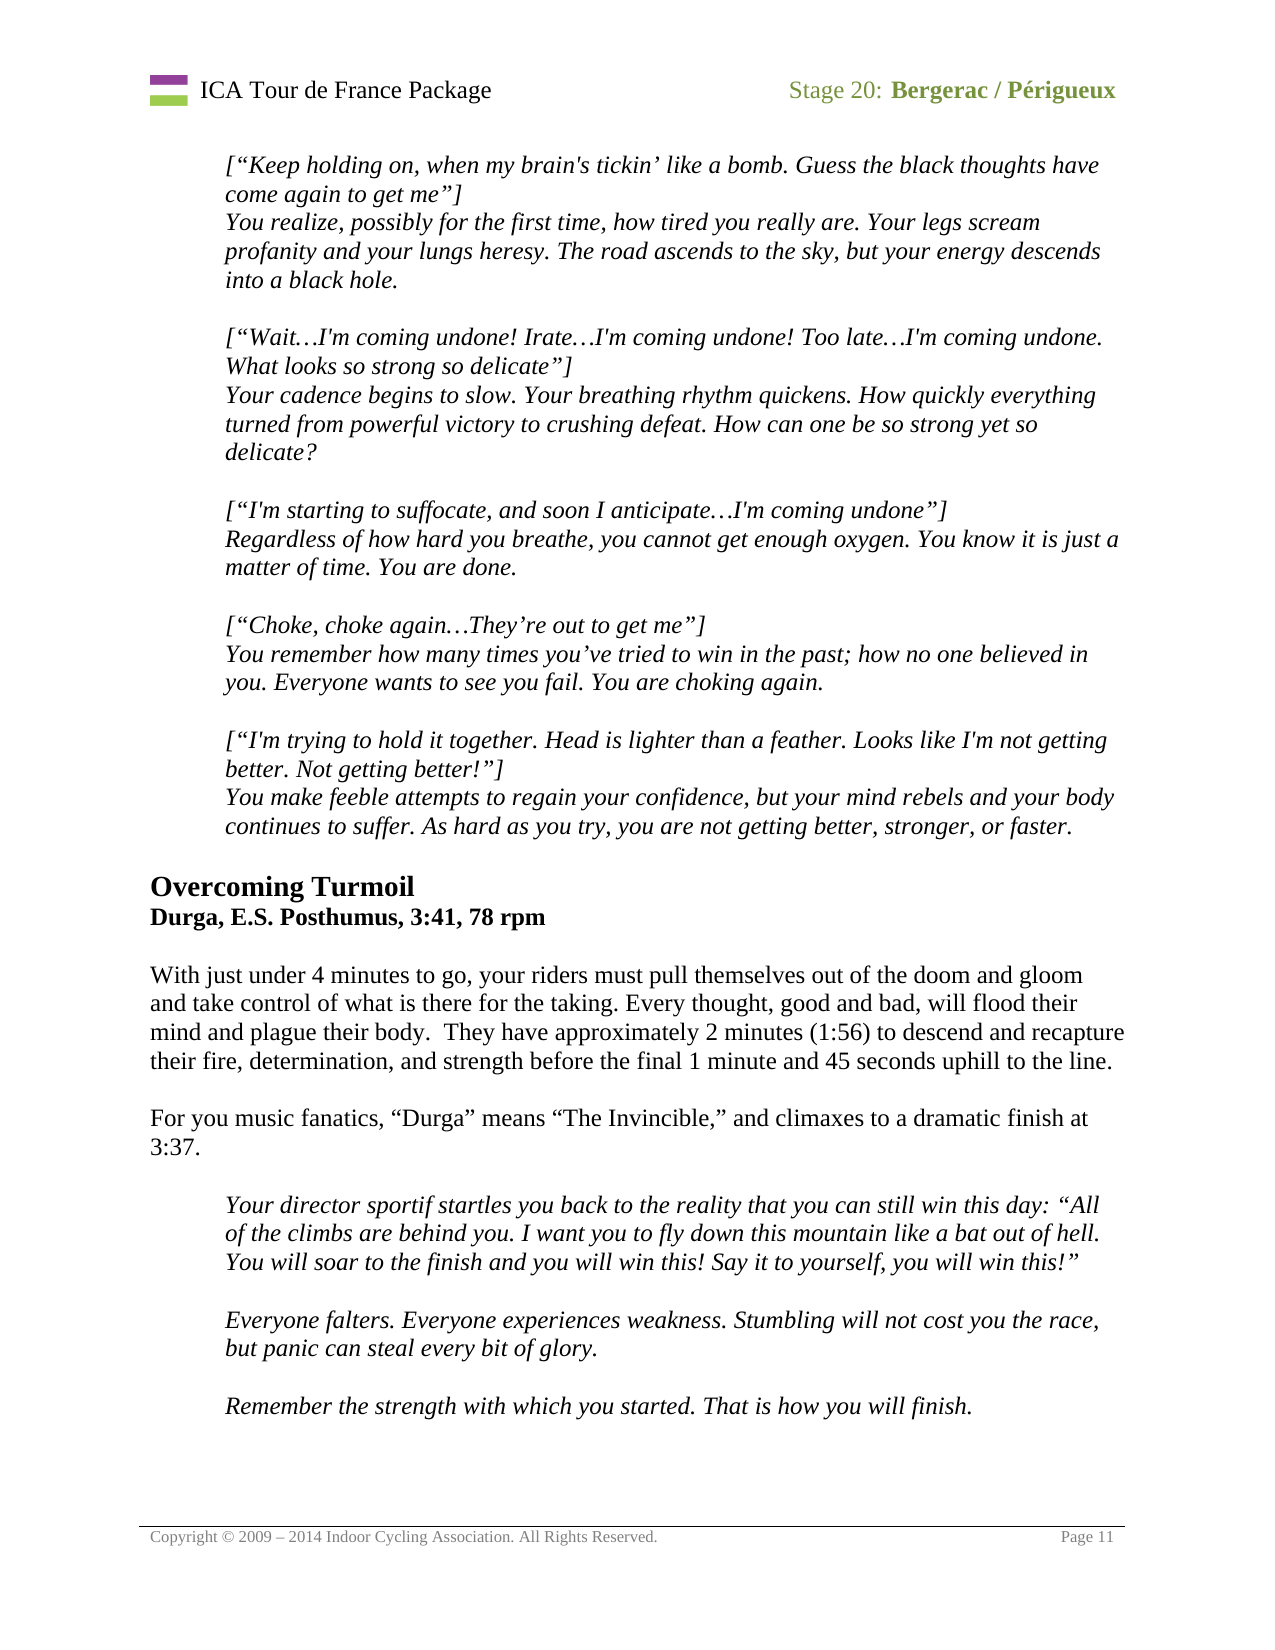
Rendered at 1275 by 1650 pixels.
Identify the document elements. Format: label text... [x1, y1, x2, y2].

text Overcoming Turmoil [150, 869, 1125, 902]
text Durga, E.S. Posthumus, 3:41, 78 rpm [150, 902, 1125, 931]
text For you music fanatics, “Durga” means “The Invincible,” and climaxes to a dramatic finish at 3:37. [150, 1103, 1125, 1161]
text You remember how many times you’ve tried to win in the past; how no one believed in you. Everyone wants to see you fail. You are choking again. [225, 639, 1125, 696]
text Your director sportif startles you back to the reality that you can still win this day: “All of the climbs are behind you. I want you to fly down this mountain like a bat out of hell. You will soar to the finish and you will win this! Say it to yourself, you will win this!” [225, 1190, 1125, 1276]
text Everyone falters. Everyone experiences weakness. Stumbling will not cost you the race, but panic can steal every bit of glory. [225, 1305, 1125, 1362]
text [“Wait…I'm coming undone! Irate…I'm coming undone! Too late…I'm coming undone. What looks so strong so delicate”] [225, 322, 1125, 380]
text You realize, possibly for the first time, how tired you really are. Your legs scream profanity and your lungs heresy. The road ascends to the sky, but your energy descends into a black hole. [225, 207, 1125, 294]
text With just under 4 minutes to go, your riders must pull themselves out of the doom and gloom and take control of what is there for the taking. Every thought, good and bad, will flood their mind and plague their body. They have approximately 2 minutes (1:56) to descend and recapture their fire, determination, and strength before the final 1 minute and 45 seconds uphill to the line. [150, 960, 1125, 1075]
text Remember the strength with which you started. That is how you will finish. [225, 1391, 1125, 1420]
text [“Choke, choke again…They’re out to get me”] [225, 610, 1125, 639]
picture [150, 75, 188, 106]
text Regardless of how hard you breathe, you cannot get enough oxygen. You know it is just a matter of time. You are done. [225, 524, 1125, 581]
text [“I'm starting to suffocate, and soon I anticipate…I'm coming undone”] [225, 495, 1125, 524]
text You make feeble attempts to regain your confidence, but your mind rebels and your body continues to suffer. As hard as you try, you are not getting better, stronger, or faster. [225, 782, 1125, 840]
text [“I'm trying to hold it together. Head is lighter than a feather. Looks like I'm not getting better. Not getting better!”] [225, 725, 1125, 782]
text Your cadence begins to slow. Your breathing rhythm quickens. How quickly everything turned from powerful victory to crushing defeat. How can one be so strong yet so delicate? [225, 380, 1125, 466]
text [“Keep holding on, when my brain's tickin’ like a bomb. Guess the black thoughts have come again to get me”] [225, 150, 1125, 207]
